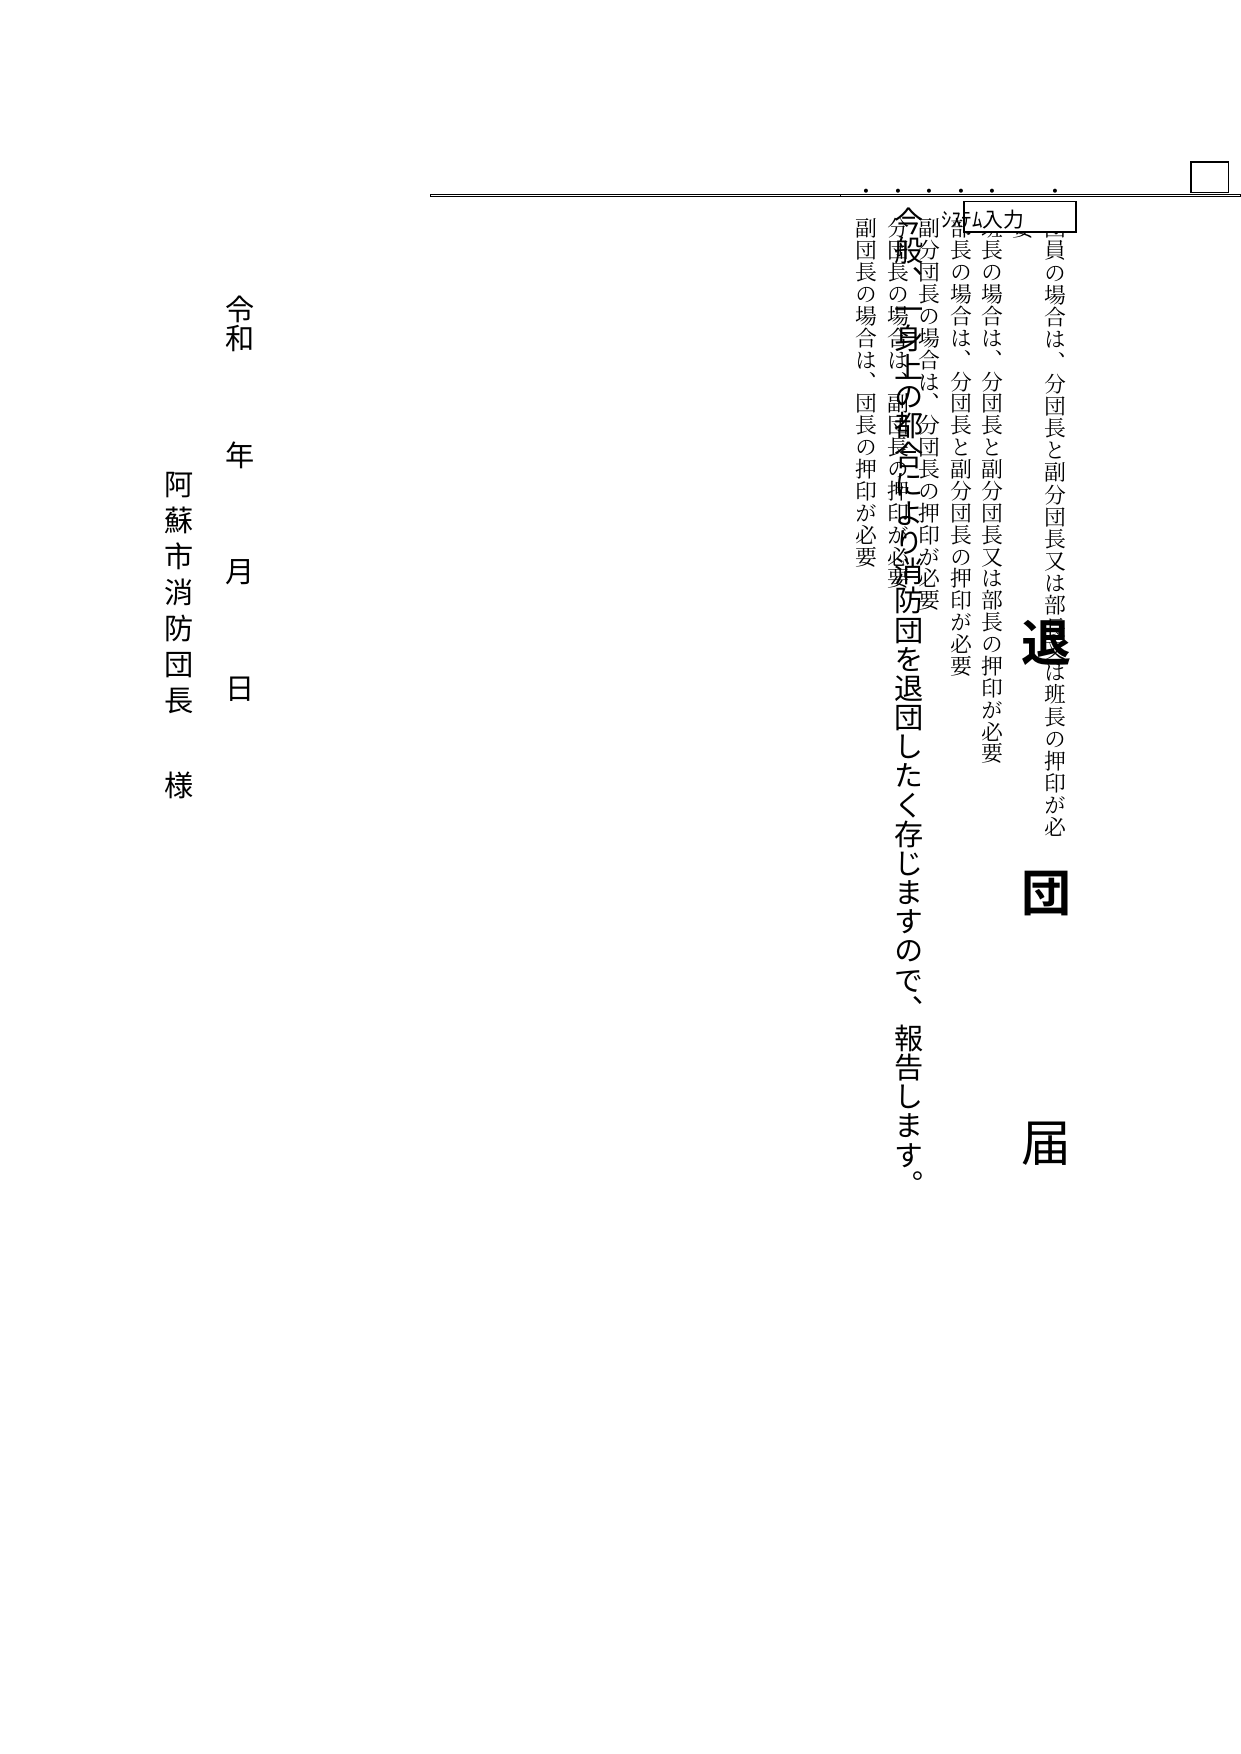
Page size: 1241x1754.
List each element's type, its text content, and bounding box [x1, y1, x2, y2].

text 令和 年 月 日 [209, 207, 270, 1577]
text 阿 蘇 市 消 防 団 長 様 [149, 207, 209, 1577]
text 今般、一身上の都合により消防団を退団したく存じますので、報告します。 [879, 207, 939, 1577]
text 退 団 届 [1000, 207, 1092, 1577]
